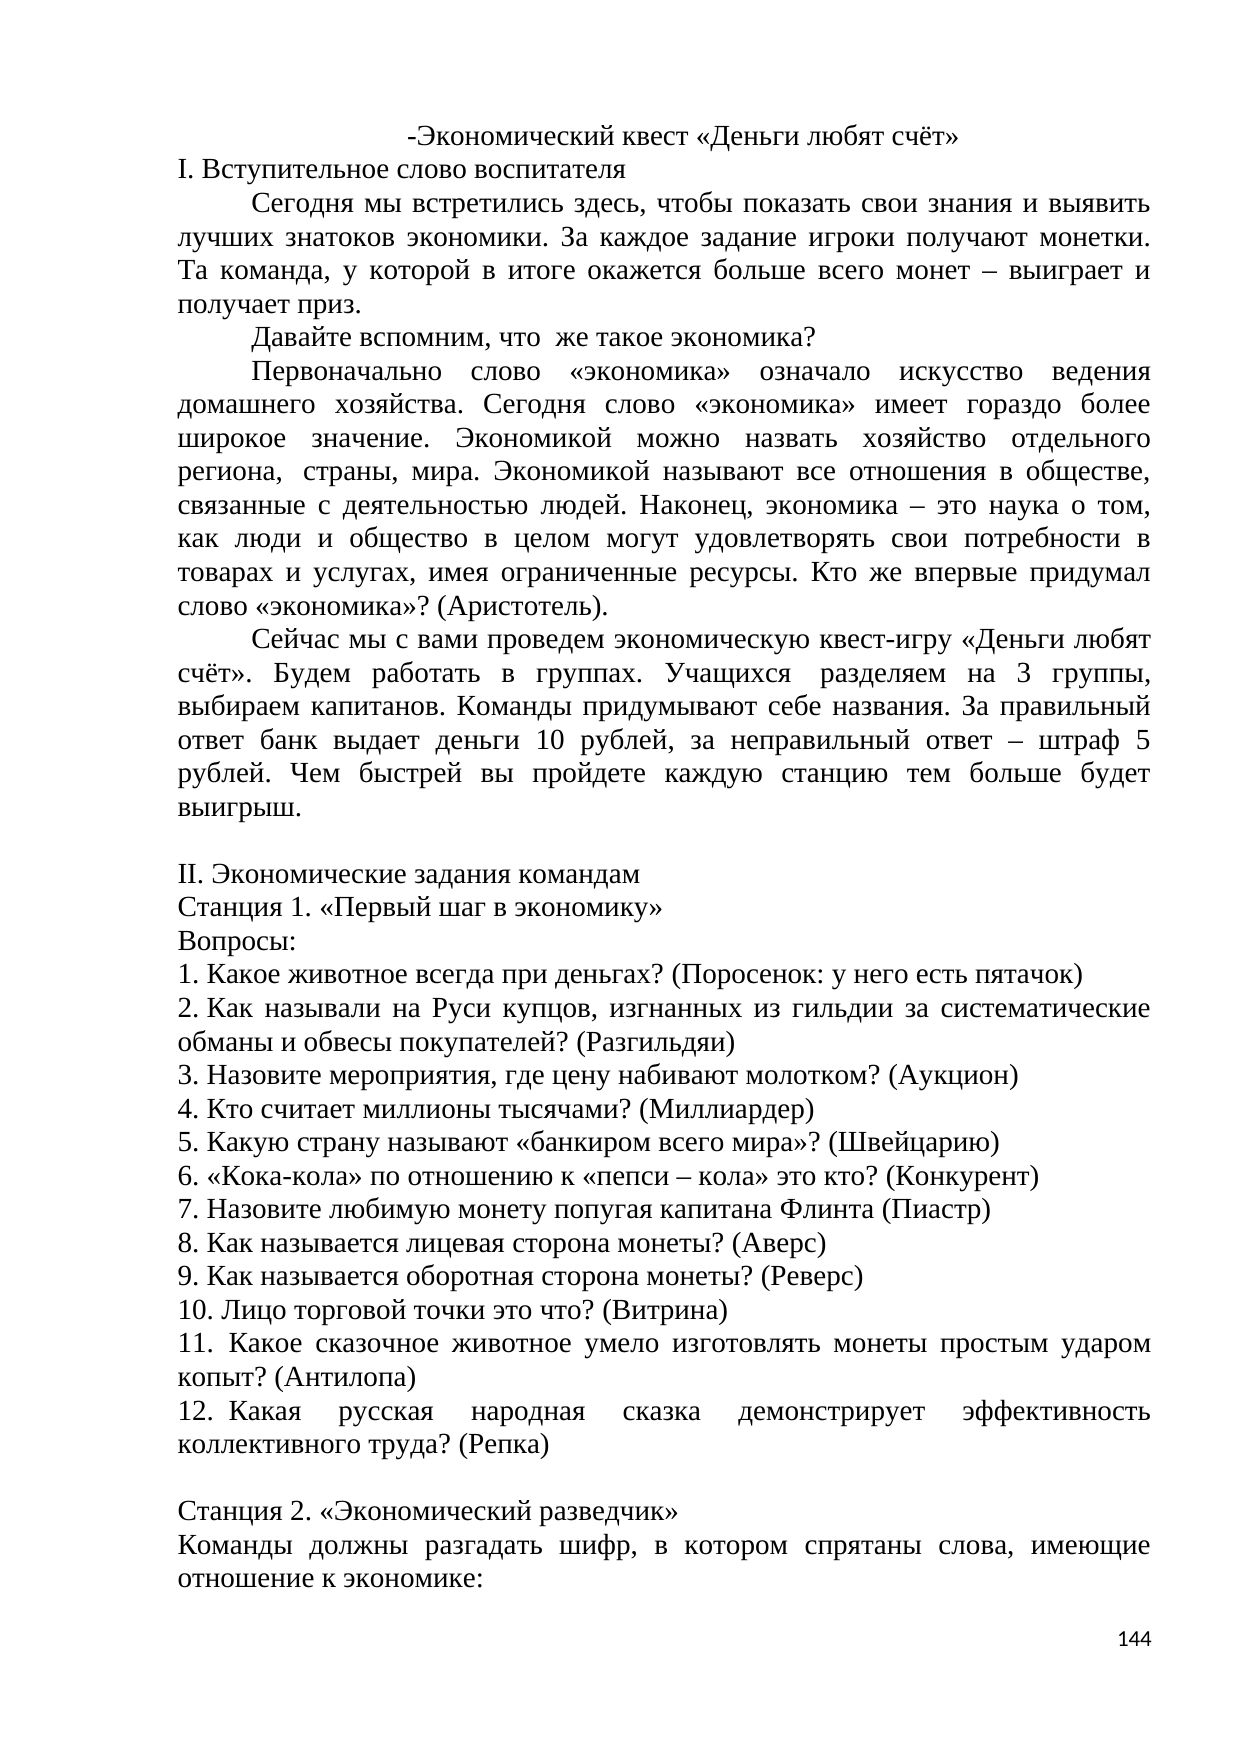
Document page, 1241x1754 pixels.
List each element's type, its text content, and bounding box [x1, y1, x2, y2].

text Сегодня мы встретились здесь, чтобы показать свои знания и выявить лучших знатоков экономики. За каждое задание игроки получают монетки. Та команда, у которой в итоге окажется больше всего монет – выиграет и получает приз. [177, 185, 1152, 319]
text 2. Как называли на Руси купцов, изгнанных из гильдии за систематические обманы и обвесы покупателей? (Разгильдяи) [177, 990, 1152, 1057]
text 10. Лицо торговой точки это что? (Витрина) [177, 1292, 1152, 1326]
text 4. Кто считает миллионы тысячами? (Миллиардер) [177, 1091, 1152, 1124]
text 7. Назовите любимую монету попугая капитана Флинта (Пиастр) [177, 1191, 1152, 1225]
text I. Вступительное слово воспитателя [177, 152, 1152, 185]
text 1. Какое животное всегда при деньгах? (Поросенок: у него есть пятачок) [177, 957, 1152, 990]
text ІІ. Экономические задания командам [177, 856, 1152, 889]
text 12. Какая русская народная сказка демонстрирует эффективность коллективного труда? (Репка) [177, 1393, 1152, 1460]
text 6. «Кока-кола» по отношению к «пепси – кола» это кто? (Конкурент) [177, 1158, 1152, 1191]
text -Экономический квест «Деньги любят счёт» [215, 118, 1152, 152]
text Сейчас мы с вами проведем экономическую квест-игру «Деньги любят счёт». Будем работать в группах. Учащихся разделяем на 3 группы, выбираем капитанов. Команды придумывают себе названия. За правильный ответ банк выдает деньги 10 рублей, за неправильный ответ – штраф 5 рублей. Чем быстрей вы пройдете каждую станцию тем больше будет выигрыш. [177, 621, 1152, 822]
text 9. Как называется оборотная сторона монеты? (Реверс) [177, 1258, 1152, 1292]
text Станция 1. «Первый шаг в экономику» [177, 889, 1152, 923]
text Станция 2. «Экономический разведчик» [177, 1493, 1152, 1527]
text Вопросы: [177, 923, 1152, 957]
text Команды должны разгадать шифр, в котором спрятаны слова, имеющие отношение к экономике: [177, 1527, 1152, 1594]
text Первоначально слово «экономика» означало искусство ведения домашнего хозяйства. Сегодня слово «экономика» имеет гораздо более широкое значение. Экономикой можно назвать хозяйство отдельного региона, страны, мира. Экономикой называют все отношения в обществе, связанные с деятельностью людей. Наконец, экономика – это наука о том, как люди и общество в целом могут удовлетворять свои потребности в товарах и услугах, имея ограниченные ресурсы. Кто же впервые придумал слово «экономика»? (Аристотель). [177, 353, 1152, 621]
text 8. Как называется лицевая сторона монеты? (Аверс) [177, 1225, 1152, 1258]
text 3. Назовите мероприятия, где цену набивают молотком? (Аукцион) [177, 1057, 1152, 1091]
text Давайте вспомним, что же такое экономика? [177, 319, 1152, 353]
text 11. Какое сказочное животное умело изготовлять монеты простым ударом копыт? (Антилопа) [177, 1326, 1152, 1393]
text 5. Какую страну называют «банкиром всего мира»? (Швейцарию) [177, 1124, 1152, 1158]
